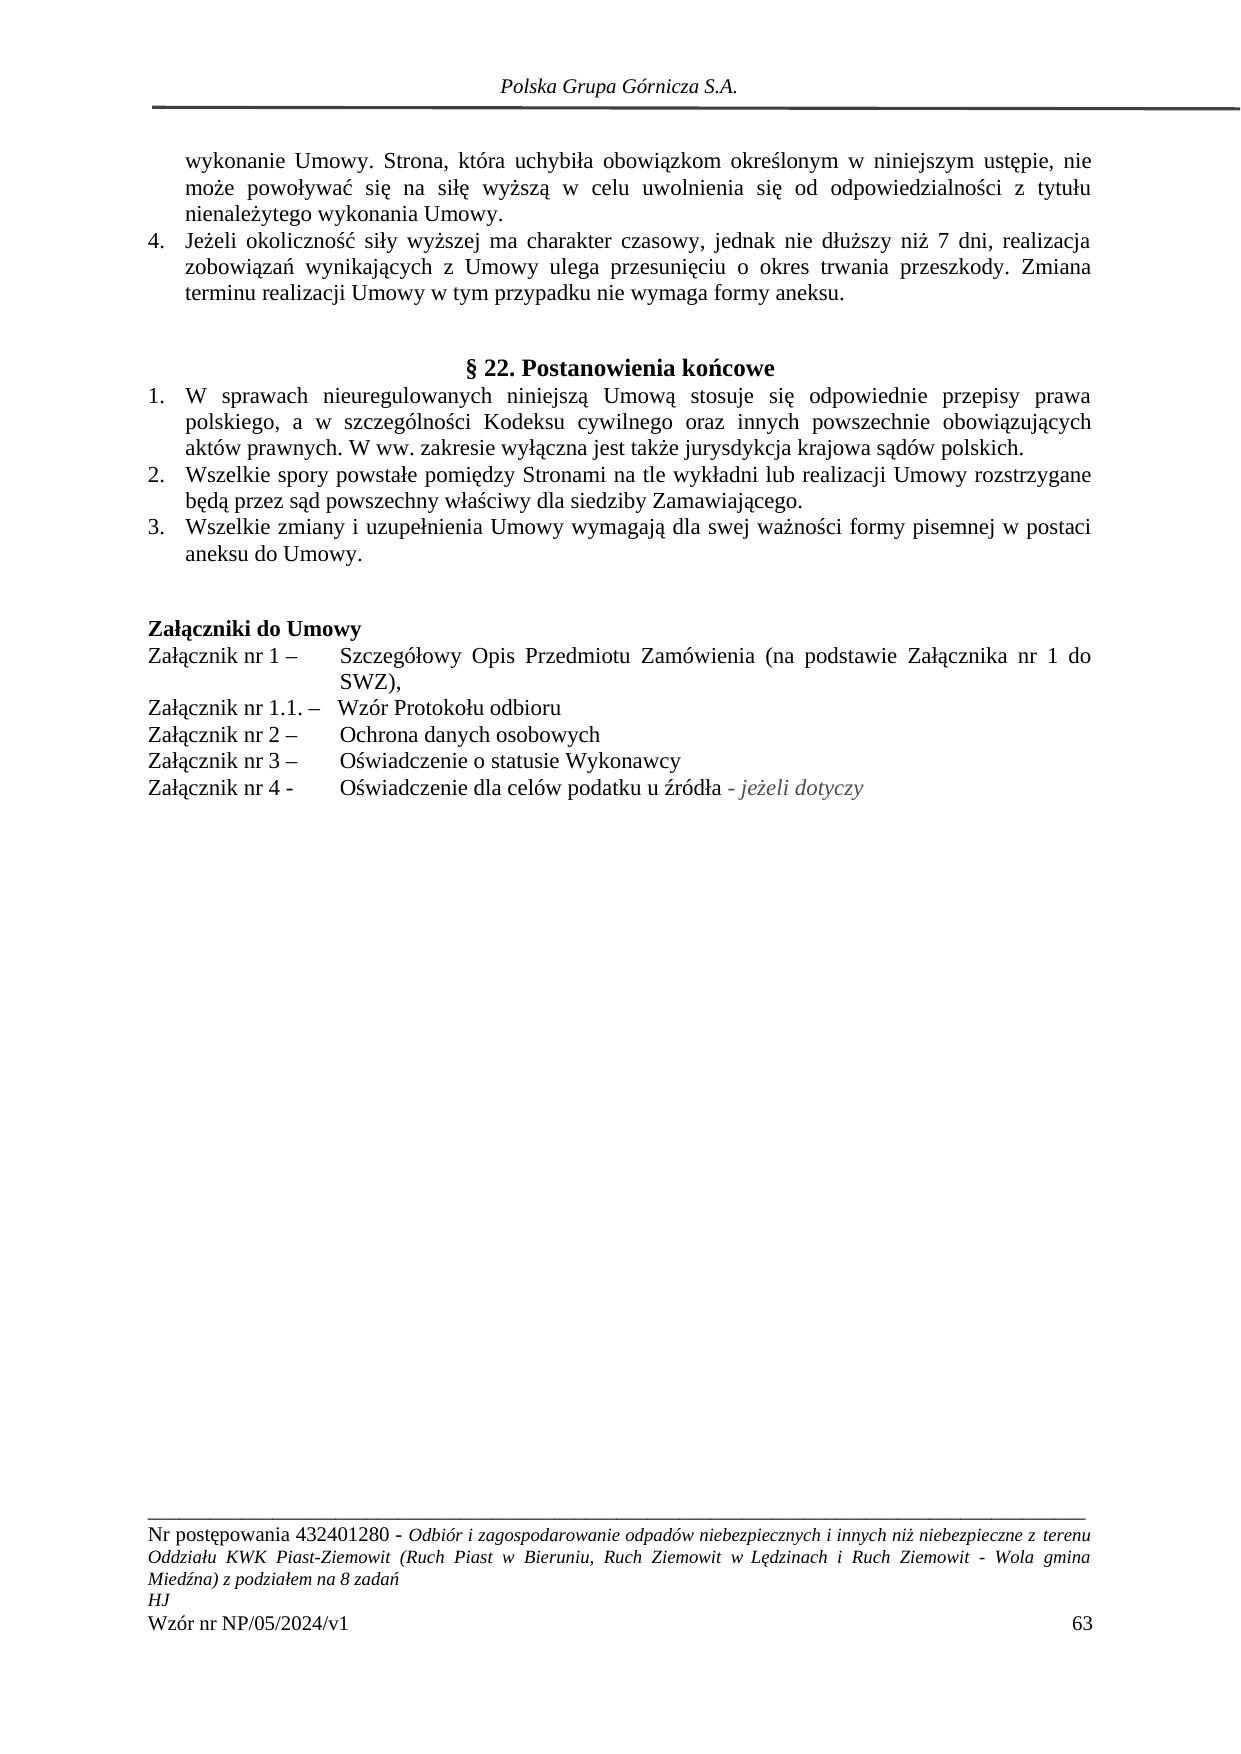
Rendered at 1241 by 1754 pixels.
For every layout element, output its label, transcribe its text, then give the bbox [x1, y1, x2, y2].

text Załącznik nr 1 – Szczegółowy Opis Przedmiotu Zamówienia (na podstawie Załącznika nr 1 do SWZ), [148, 642, 1093, 694]
text Załącznik nr 1.1. – Wzór Protokołu odbioru [148, 694, 1093, 721]
list Wszelkie spory powstałe pomiędzy Stronami na tle wykładni lub realizacji Umowy rozstrzygane będą przez sąd powszechny właściwy dla siedziby Zamawiającego. [148, 461, 1093, 513]
subtitle Załączniki do Umowy [148, 615, 1093, 642]
text Załącznik nr 3 – Oświadczenie o statusie Wykonawcy [148, 747, 1093, 773]
list Wszelkie zmiany i uzupełnienia Umowy wymagają dla swej ważności formy pisemnej w postaci aneksu do Umowy. [148, 513, 1093, 566]
list W sprawach nieuregulowanych niniejszą Umową stosuje się odpowiednie przepisy prawa polskiego, a w szczególności Kodeksu cywilnego oraz innych powszechnie obowiązujących aktów prawnych. W ww. zakresie wyłączna jest także jurysdykcja krajowa sądów polskich. [148, 382, 1093, 461]
list Jeżeli okoliczność siły wyższej ma charakter czasowy, jednak nie dłuższy niż 7 dni, realizacja zobowiązań wynikających z Umowy ulega przesunięciu o okres trwania przeszkody. Zmiana terminu realizacji Umowy w tym przypadku nie wymaga formy aneksu. [148, 227, 1093, 306]
text Załącznik nr 2 – Ochrona danych osobowych [148, 721, 1093, 747]
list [148, 148, 1093, 227]
subtitle § 22. Postanowienia końcowe [148, 353, 1093, 382]
text Załącznik nr 4 - Oświadczenie dla celów podatku u źródła - jeżeli dotyczy [148, 773, 1093, 800]
